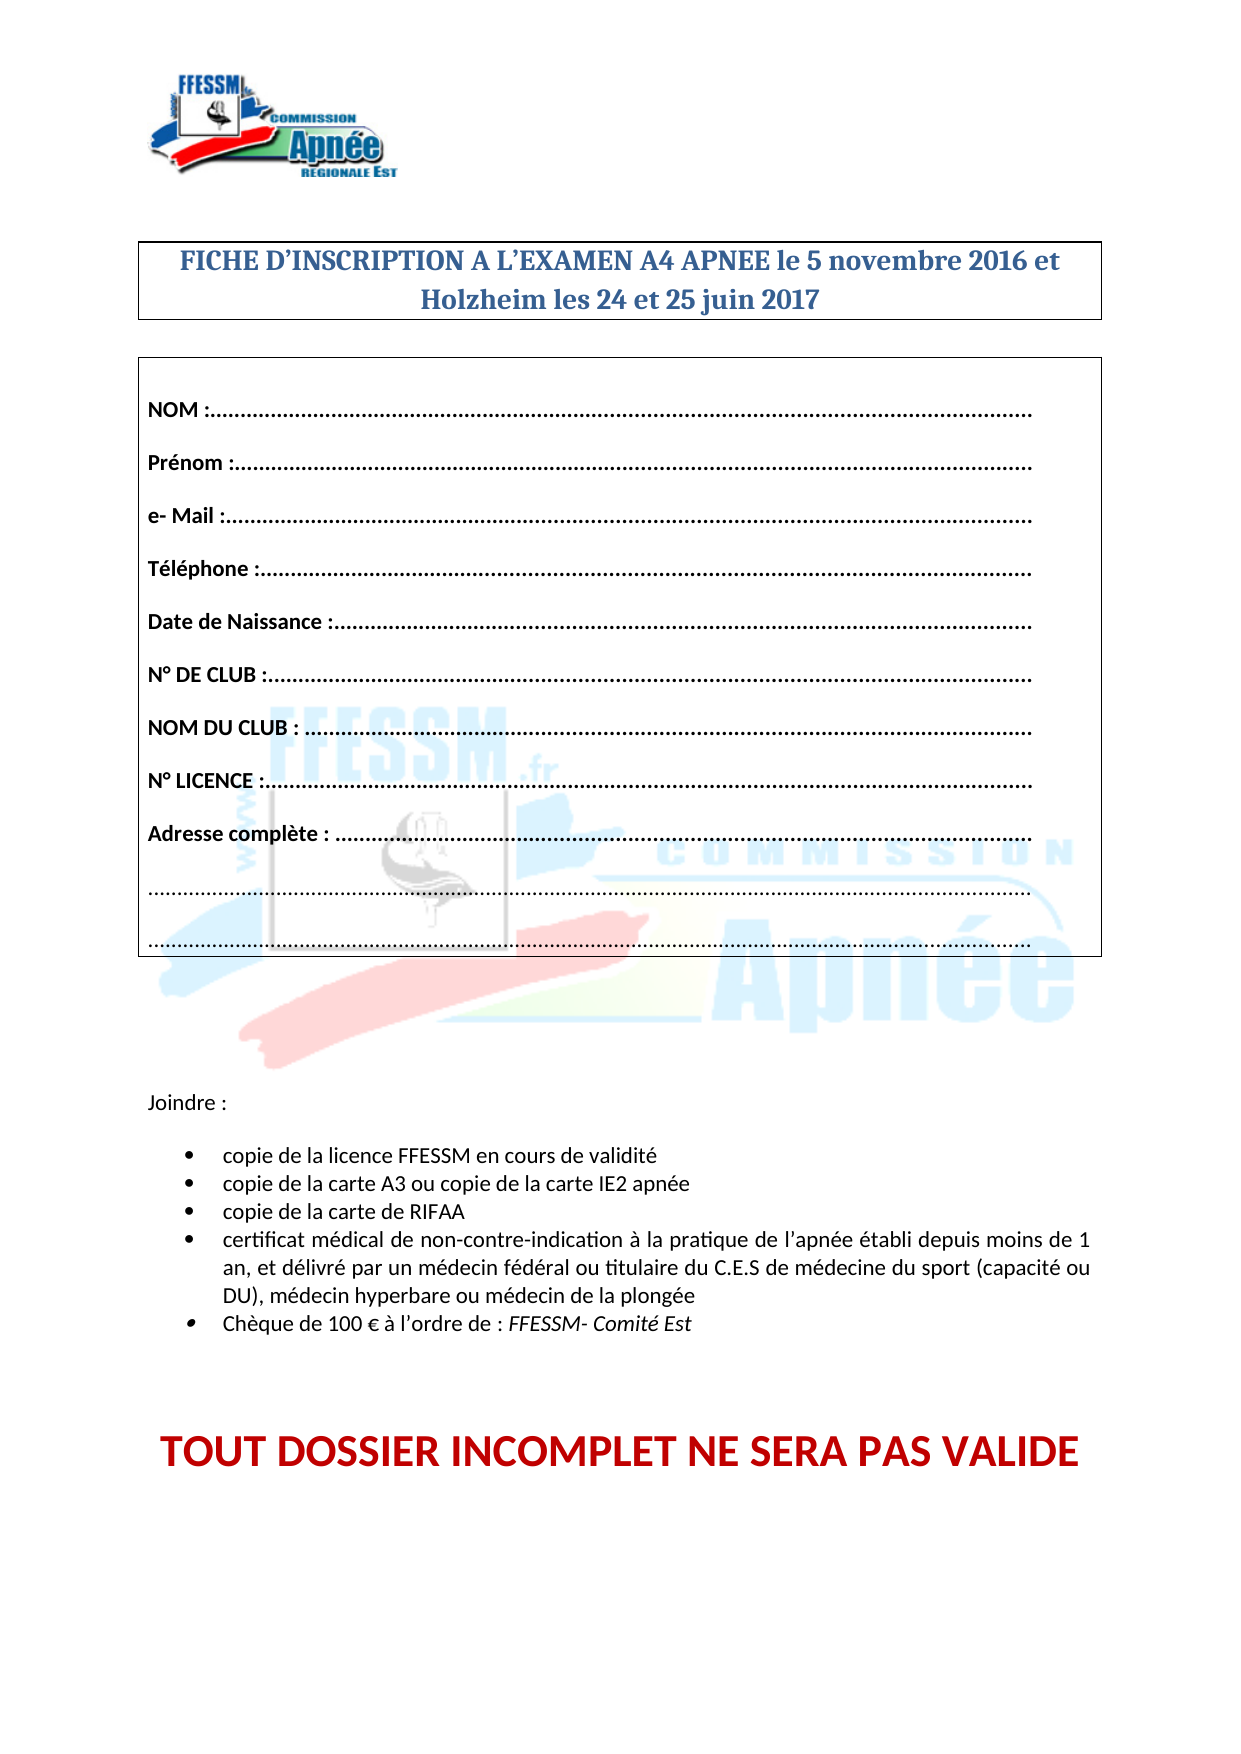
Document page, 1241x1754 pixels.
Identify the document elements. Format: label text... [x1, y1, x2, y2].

text Date de Naissance : [139, 569, 1101, 622]
text NOM DU CLUB : [139, 675, 1101, 728]
text e- Mail : [139, 463, 1101, 516]
subtitle FICHE D’INSCRIPTION A L’EXAMEN A4 APNEE le 5 novembre 2016 et Holzheim les 24 et 25 juin 2017 [139, 243, 1101, 319]
text N° DE CLUB : [139, 622, 1101, 675]
text Adresse complète : [139, 781, 1101, 848]
list copie de la carte de RIFAA [185, 1197, 1093, 1225]
list Chèque de 100 € à l’ordre de : FFESSM- Comité Est [185, 1309, 1093, 1337]
text N° LICENCE : [139, 728, 1101, 781]
text NOM : [139, 358, 1101, 410]
text TOUT DOSSIER INCOMPLET NE SERA PAS VALIDE [148, 1422, 1093, 1478]
text Joindre : [148, 1088, 1093, 1116]
list copie de la carte A3 ou copie de la carte IE2 apnée [185, 1169, 1093, 1197]
text Prénom : [139, 410, 1101, 463]
list certificat médical de non-contre-indication à la pratique de l’apnée établi depuis moins de 1 an, et délivré par un médecin fédéral ou titulaire du C.E.S de médecine du sport (capacité ou DU), médecin hyperbare ou médecin de la plongée [185, 1225, 1093, 1309]
list copie de la licence FFESSM en cours de validité [185, 1141, 1093, 1169]
text Téléphone : [139, 516, 1101, 569]
picture [147, 73, 398, 177]
